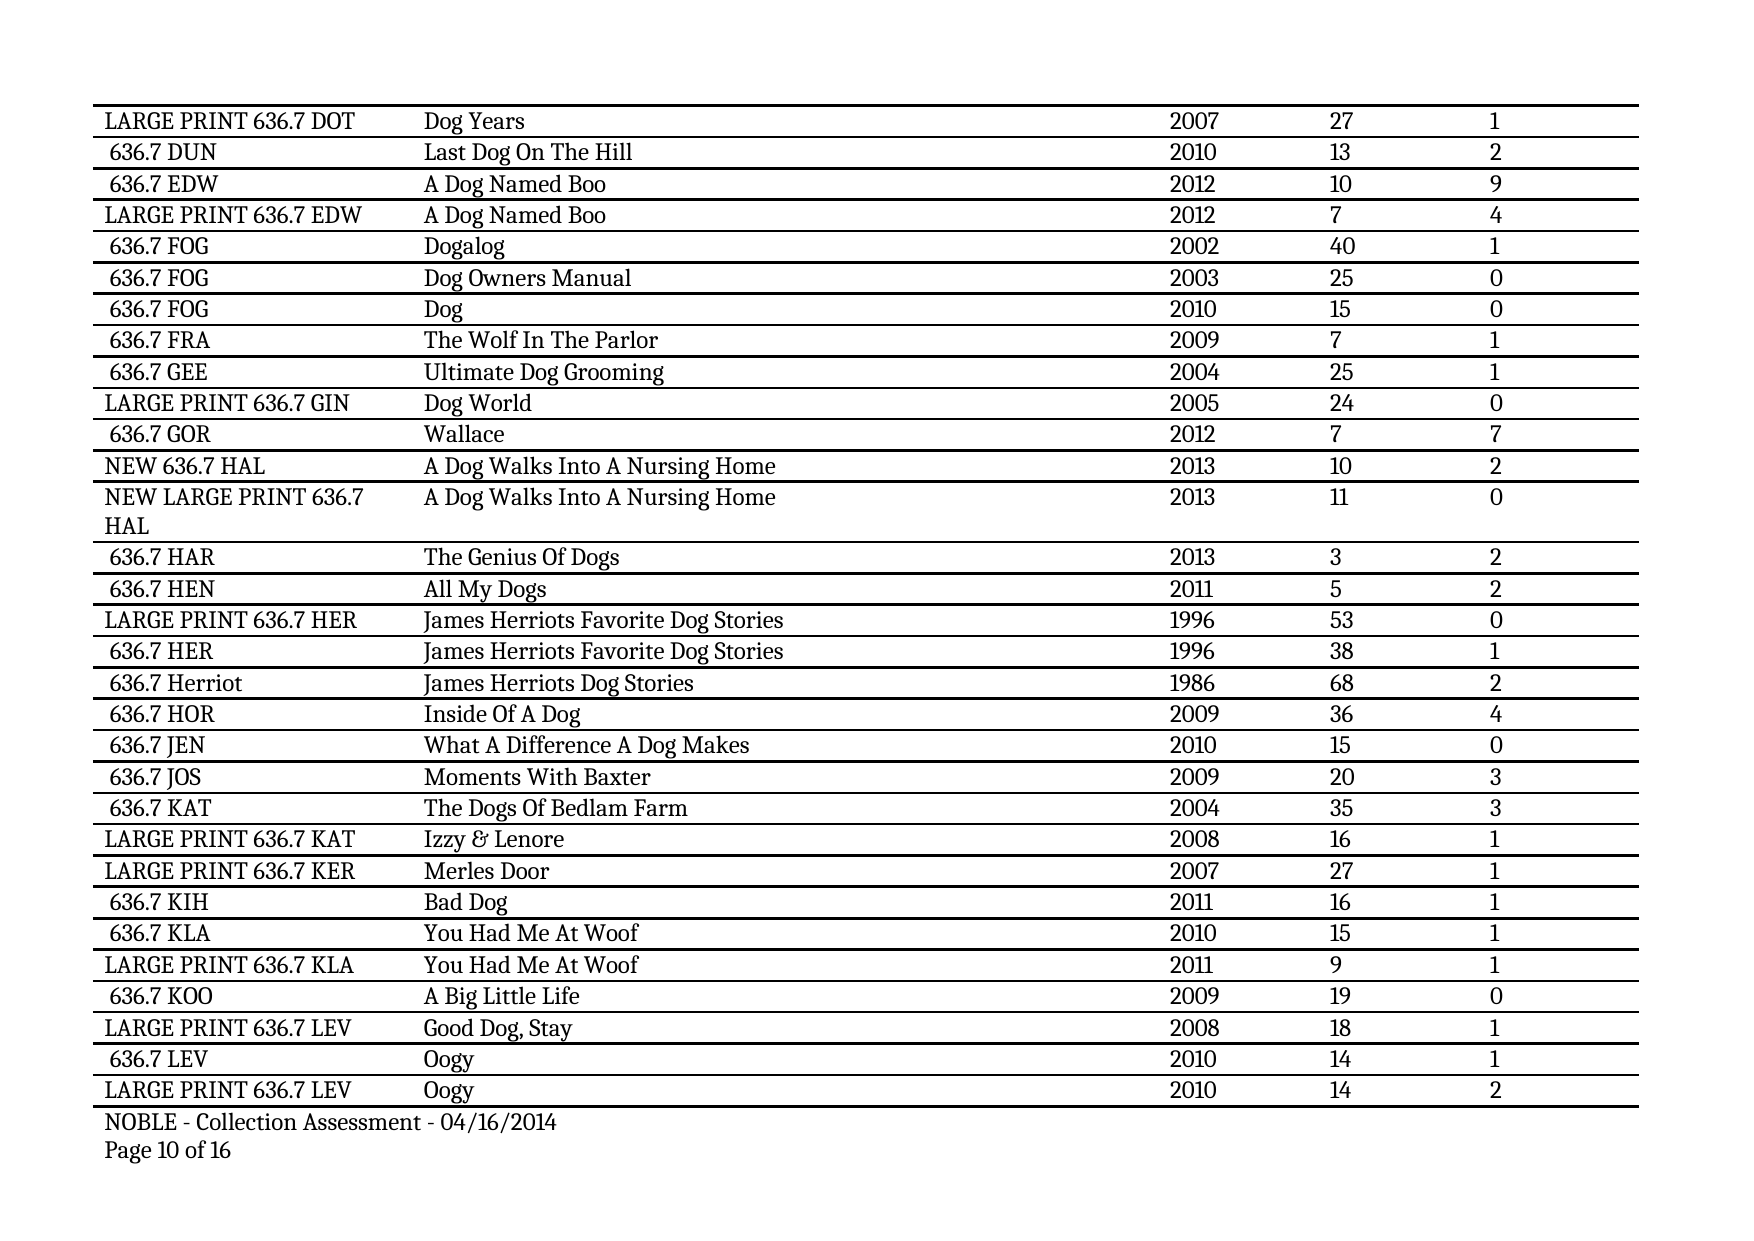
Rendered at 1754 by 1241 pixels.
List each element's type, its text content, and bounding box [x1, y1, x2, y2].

table_cell 636.7 HAR [93, 543, 412, 572]
table_cell 35 [1319, 794, 1478, 823]
table_cell 636.7 KIH [93, 888, 412, 917]
table_cell 0 [1479, 264, 1638, 292]
table_cell 1 [1479, 107, 1638, 136]
table_cell 0 [1479, 389, 1638, 418]
table_cell 5 [1319, 575, 1478, 603]
table_cell 2010 [1159, 920, 1319, 948]
table_cell 2005 [1159, 389, 1319, 418]
table_cell 1 [1479, 1045, 1638, 1073]
table_cell 2 [1479, 575, 1638, 603]
table_cell 2009 [1159, 700, 1319, 729]
table_cell LARGE PRINT 636.7 DOT [93, 107, 412, 136]
table_cell 636.7 KOO [93, 982, 412, 1011]
table_cell 2010 [1159, 731, 1319, 760]
table_cell James Herriots Favorite Dog Stories [413, 637, 1159, 666]
table_cell 3 [1479, 763, 1638, 791]
table_cell 2010 [1159, 295, 1319, 324]
table_cell Oogy [413, 1045, 1159, 1073]
table_cell 1986 [1159, 669, 1319, 697]
table_cell 2010 [1159, 1045, 1319, 1073]
table_cell 15 [1319, 295, 1478, 324]
table_cell 9 [1479, 170, 1638, 198]
table_cell 0 [1479, 606, 1638, 634]
table_cell 53 [1319, 606, 1478, 634]
table_cell 18 [1319, 1013, 1478, 1042]
table_cell LARGE PRINT 636.7 KLA [93, 951, 412, 979]
table_cell 2011 [1159, 575, 1319, 603]
table_cell 2012 [1159, 201, 1319, 229]
table_cell The Wolf In The Parlor [413, 326, 1159, 355]
table_cell 2003 [1159, 264, 1319, 292]
table_cell What A Difference A Dog Makes [413, 731, 1159, 760]
table_cell 2 [1479, 669, 1638, 697]
table_cell 68 [1319, 669, 1478, 697]
table_cell LARGE PRINT 636.7 LEV [93, 1076, 412, 1105]
table_cell Dog Owners Manual [413, 264, 1159, 292]
table_cell 2009 [1159, 326, 1319, 355]
table_cell 636.7 JEN [93, 731, 412, 760]
table_cell 1 [1479, 232, 1638, 261]
table_cell Merles Door [413, 857, 1159, 885]
table_cell The Dogs Of Bedlam Farm [413, 794, 1159, 823]
table_cell 2 [1479, 138, 1638, 167]
table_cell 27 [1319, 107, 1478, 136]
table_cell 636.7 LEV [93, 1045, 412, 1073]
table_cell NEW LARGE PRINT 636.7 HAL [93, 483, 412, 541]
table_cell 2007 [1159, 857, 1319, 885]
table_cell 19 [1319, 982, 1478, 1011]
table_cell 11 [1319, 483, 1478, 541]
table_cell 1996 [1159, 637, 1319, 666]
table_cell LARGE PRINT 636.7 LEV [93, 1013, 412, 1042]
table_cell 7 [1479, 420, 1638, 449]
table_cell A Dog Walks Into A Nursing Home [413, 452, 1159, 480]
table_cell 24 [1319, 389, 1478, 418]
table_cell 14 [1319, 1045, 1478, 1073]
table_cell 20 [1319, 763, 1478, 791]
table_cell James Herriots Favorite Dog Stories [413, 606, 1159, 634]
table_cell 2004 [1159, 358, 1319, 386]
table_cell 36 [1319, 700, 1478, 729]
table_cell 1 [1479, 326, 1638, 355]
table_cell The Genius Of Dogs [413, 543, 1159, 572]
table_cell 2 [1479, 1076, 1638, 1105]
table_cell 636.7 HOR [93, 700, 412, 729]
table_cell 0 [1479, 731, 1638, 760]
table_cell 0 [1479, 295, 1638, 324]
table_cell 636.7 GOR [93, 420, 412, 449]
table_cell 636.7 EDW [93, 170, 412, 198]
table_cell 9 [1319, 951, 1478, 979]
table_cell 2007 [1159, 107, 1319, 136]
table_cell 40 [1319, 232, 1478, 261]
table_cell 636.7 Herriot [93, 669, 412, 697]
table_cell LARGE PRINT 636.7 KAT [93, 825, 412, 854]
table_cell 4 [1479, 201, 1638, 229]
table_cell 7 [1319, 201, 1478, 229]
table_cell 13 [1319, 138, 1478, 167]
table_cell A Dog Named Boo [413, 170, 1159, 198]
table_cell 1 [1479, 637, 1638, 666]
table_cell 636.7 HEN [93, 575, 412, 603]
table_cell Dog [413, 295, 1159, 324]
table_cell 2013 [1159, 483, 1319, 541]
table_cell 1 [1479, 951, 1638, 979]
table_cell 636.7 FOG [93, 295, 412, 324]
table_cell 1 [1479, 358, 1638, 386]
table_cell 636.7 KAT [93, 794, 412, 823]
table_cell 2009 [1159, 982, 1319, 1011]
table_cell 636.7 KLA [93, 920, 412, 948]
table_cell A Big Little Life [413, 982, 1159, 1011]
table_cell 2009 [1159, 763, 1319, 791]
table_cell 1 [1479, 888, 1638, 917]
table_cell LARGE PRINT 636.7 GIN [93, 389, 412, 418]
table_cell Good Dog, Stay [413, 1013, 1159, 1042]
table_cell James Herriots Dog Stories [413, 669, 1159, 697]
table_cell Dogalog [413, 232, 1159, 261]
table_cell 636.7 DUN [93, 138, 412, 167]
table_cell 25 [1319, 358, 1478, 386]
table_cell Dog Years [413, 107, 1159, 136]
table_cell You Had Me At Woof [413, 951, 1159, 979]
table_cell 3 [1479, 794, 1638, 823]
table_cell 2010 [1159, 1076, 1319, 1105]
table_cell 636.7 JOS [93, 763, 412, 791]
table_cell 636.7 FOG [93, 232, 412, 261]
table_cell 2008 [1159, 1013, 1319, 1042]
table_cell 27 [1319, 857, 1478, 885]
table_cell 3 [1319, 543, 1478, 572]
table_cell 7 [1319, 326, 1478, 355]
table_cell LARGE PRINT 636.7 KER [93, 857, 412, 885]
table_cell 2008 [1159, 825, 1319, 854]
table_cell NEW 636.7 HAL [93, 452, 412, 480]
table_cell 2004 [1159, 794, 1319, 823]
table_cell 2010 [1159, 138, 1319, 167]
table_cell 16 [1319, 888, 1478, 917]
table_cell 1 [1479, 825, 1638, 854]
table_cell 1996 [1159, 606, 1319, 634]
table_cell 15 [1319, 920, 1478, 948]
table_cell 7 [1319, 420, 1478, 449]
table_cell 4 [1479, 700, 1638, 729]
table_cell Bad Dog [413, 888, 1159, 917]
table_cell Inside Of A Dog [413, 700, 1159, 729]
table_cell 38 [1319, 637, 1478, 666]
table_cell 10 [1319, 170, 1478, 198]
table_cell A Dog Named Boo [413, 201, 1159, 229]
table_cell 2012 [1159, 420, 1319, 449]
table_cell Ultimate Dog Grooming [413, 358, 1159, 386]
table_cell 636.7 FRA [93, 326, 412, 355]
table_cell Dog World [413, 389, 1159, 418]
table_cell 636.7 FOG [93, 264, 412, 292]
table_cell Moments With Baxter [413, 763, 1159, 791]
table_cell Last Dog On The Hill [413, 138, 1159, 167]
table_cell 0 [1479, 483, 1638, 541]
table_cell All My Dogs [413, 575, 1159, 603]
table_cell 636.7 HER [93, 637, 412, 666]
table_cell 14 [1319, 1076, 1478, 1105]
table_cell 2011 [1159, 951, 1319, 979]
table_cell 0 [1479, 982, 1638, 1011]
table_cell 636.7 GEE [93, 358, 412, 386]
table_cell 25 [1319, 264, 1478, 292]
table_cell Wallace [413, 420, 1159, 449]
table_cell LARGE PRINT 636.7 EDW [93, 201, 412, 229]
table_cell 2002 [1159, 232, 1319, 261]
table_cell 2012 [1159, 170, 1319, 198]
table_cell A Dog Walks Into A Nursing Home [413, 483, 1159, 541]
table_cell 2013 [1159, 543, 1319, 572]
table_cell 2013 [1159, 452, 1319, 480]
table_cell Izzy & Lenore [413, 825, 1159, 854]
table_cell LARGE PRINT 636.7 HER [93, 606, 412, 634]
table_cell 1 [1479, 1013, 1638, 1042]
table_cell 2 [1479, 452, 1638, 480]
table_cell 10 [1319, 452, 1478, 480]
table_cell 15 [1319, 731, 1478, 760]
table_cell 2 [1479, 543, 1638, 572]
table_cell 2011 [1159, 888, 1319, 917]
table_cell Oogy [413, 1076, 1159, 1105]
table_cell 16 [1319, 825, 1478, 854]
table_cell 1 [1479, 920, 1638, 948]
table_cell 1 [1479, 857, 1638, 885]
table_cell You Had Me At Woof [413, 920, 1159, 948]
